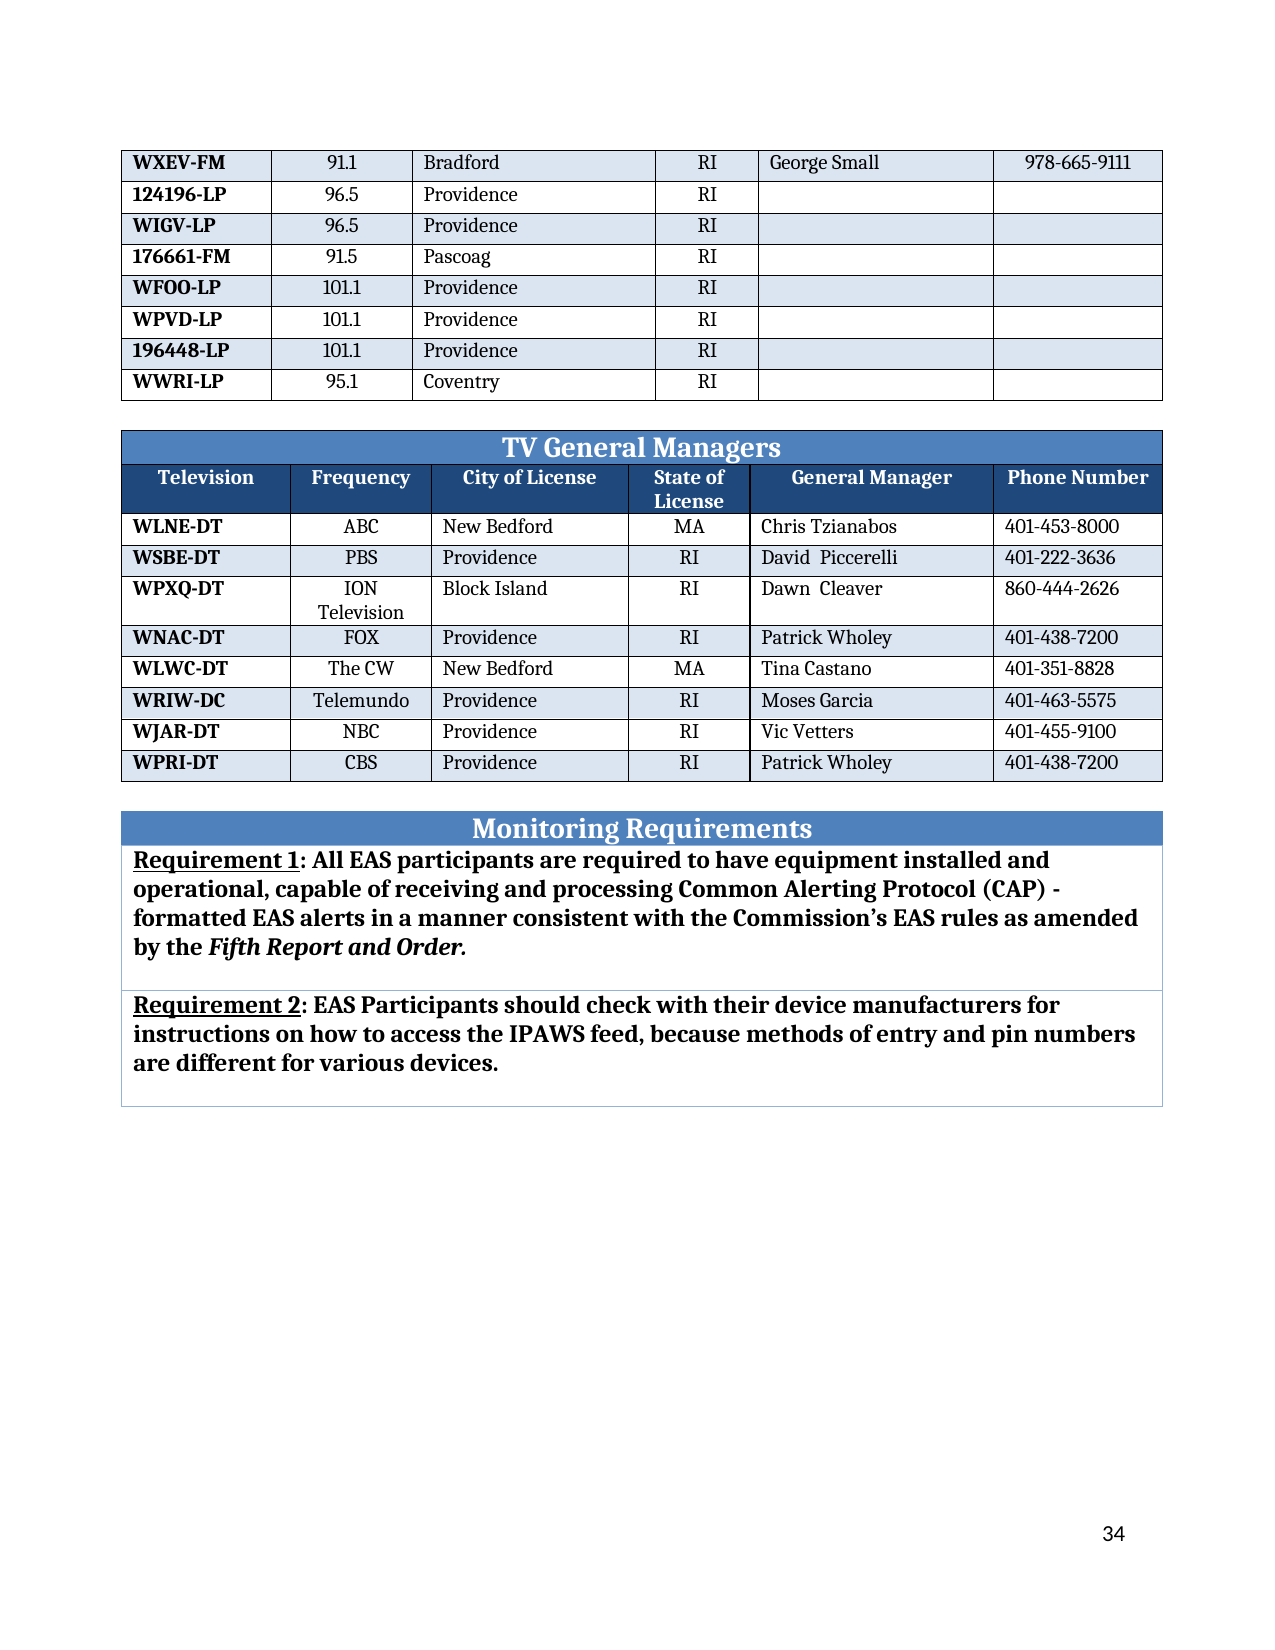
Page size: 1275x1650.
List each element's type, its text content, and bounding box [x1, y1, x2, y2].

table_cell RI [656, 276, 758, 306]
table_cell CBS [291, 751, 431, 781]
table_cell [759, 307, 993, 337]
table_cell [994, 276, 1162, 306]
table_cell RI [656, 370, 758, 400]
table_cell RI [656, 214, 758, 244]
table_cell New Bedford [432, 657, 628, 687]
table_cell 401-453-8000 [994, 514, 1162, 544]
table_cell WPXQ-DT [122, 577, 290, 625]
table_cell 101.1 [272, 307, 412, 337]
table_cell 101.1 [272, 339, 412, 369]
table_cell RI [629, 751, 749, 781]
table_cell 401-455-9100 [994, 720, 1162, 750]
table_cell RI [629, 626, 749, 656]
table_cell ION Television [291, 577, 431, 625]
table_cell ABC [291, 514, 431, 544]
table_cell RI [656, 245, 758, 275]
table_cell Providence [432, 626, 628, 656]
table_cell General Manager [751, 465, 993, 513]
table_cell 196448-LP [122, 339, 271, 369]
table_cell [759, 370, 993, 400]
table_header Monitoring Requirements [122, 812, 1162, 845]
table_cell Providence [413, 276, 655, 306]
table_cell WWRI-LP [122, 370, 271, 400]
table_cell Television [122, 465, 290, 513]
table_cell 96.5 [272, 182, 412, 212]
table_cell Phone Number [994, 465, 1162, 513]
table_cell WIGV-LP [122, 214, 271, 244]
table_cell Chris Tzianabos [751, 514, 993, 544]
table_cell RI [629, 546, 749, 576]
table_cell WLNE-DT [122, 514, 290, 544]
table_cell RI [656, 339, 758, 369]
table_cell 401-222-3636 [994, 546, 1162, 576]
table_cell Providence [413, 339, 655, 369]
table_cell MA [629, 657, 749, 687]
table_cell [994, 339, 1162, 369]
table_cell George Small [759, 151, 993, 181]
table_cell Tina Castano [751, 657, 993, 687]
table_cell RI [629, 688, 749, 718]
table_cell 860-444-2626 [994, 577, 1162, 625]
table_cell 101.1 [272, 276, 412, 306]
table_cell RI [656, 151, 758, 181]
table_cell RI [656, 182, 758, 212]
table_cell Providence [413, 214, 655, 244]
table_cell Providence [432, 720, 628, 750]
table_cell 401-438-7200 [994, 626, 1162, 656]
table_cell FOX [291, 626, 431, 656]
table_cell 401-438-7200 [994, 751, 1162, 781]
table_header TV General Managers [122, 431, 1162, 464]
table_cell David Piccerelli [751, 546, 993, 576]
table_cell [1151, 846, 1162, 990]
table_cell [759, 214, 993, 244]
table_cell New Bedford [432, 514, 628, 544]
table_cell 95.1 [272, 370, 412, 400]
table_cell WFOO-LP [122, 276, 271, 306]
table_cell WPRI-DT [122, 751, 290, 781]
table_cell Providence [413, 182, 655, 212]
table_cell [759, 182, 993, 212]
table_cell WRIW-DC [122, 688, 290, 718]
table_cell Dawn Cleaver [751, 577, 993, 625]
table_cell Coventry [413, 370, 655, 400]
table_cell [994, 245, 1162, 275]
table_cell WLWC-DT [122, 657, 290, 687]
table_cell The CW [291, 657, 431, 687]
table_cell WNAC-DT [122, 626, 290, 656]
table_cell Requirement 2: EAS Participants should check with their device manufacturers for instructions on how to access the IPAWS feed, because methods of entry and pin numbers are different for various devices. [122, 991, 1162, 1106]
table_cell Bradford [413, 151, 655, 181]
table_cell WXEV-FM [122, 151, 271, 181]
table_cell Patrick Wholey [751, 751, 993, 781]
table_cell 96.5 [272, 214, 412, 244]
table_cell City of License [432, 465, 628, 513]
table_cell Providence [432, 546, 628, 576]
table_cell State of License [629, 465, 749, 513]
table_cell Moses Garcia [751, 688, 993, 718]
table_cell Frequency [291, 465, 431, 513]
table_cell PBS [291, 546, 431, 576]
table_cell Providence [432, 688, 628, 718]
table_cell RI [629, 720, 749, 750]
table_cell Block Island [432, 577, 628, 625]
table_cell Patrick Wholey [751, 626, 993, 656]
table_cell WSBE-DT [122, 546, 290, 576]
table_cell [994, 214, 1162, 244]
table_cell [994, 307, 1162, 337]
table_cell Vic Vetters [751, 720, 993, 750]
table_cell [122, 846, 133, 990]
table_cell Pascoag [413, 245, 655, 275]
table_cell Providence [413, 307, 655, 337]
table_cell 91.5 [272, 245, 412, 275]
table_cell NBC [291, 720, 431, 750]
table_cell RI [629, 577, 749, 625]
table_cell 176661-FM [122, 245, 271, 275]
table_cell 91.1 [272, 151, 412, 181]
table_cell 124196-LP [122, 182, 271, 212]
table_cell [994, 370, 1162, 400]
table_cell [759, 276, 993, 306]
table_cell [759, 339, 993, 369]
table_cell WPVD-LP [122, 307, 271, 337]
table_cell [759, 245, 993, 275]
table_cell MA [629, 514, 749, 544]
table_cell Providence [432, 751, 628, 781]
table_cell 978-665-9111 [994, 151, 1162, 181]
table_cell WJAR-DT [122, 720, 290, 750]
table_cell 401-463-5575 [994, 688, 1162, 718]
table_cell Telemundo [291, 688, 431, 718]
table_cell [994, 182, 1162, 212]
table_cell RI [656, 307, 758, 337]
table_cell 401-351-8828 [994, 657, 1162, 687]
